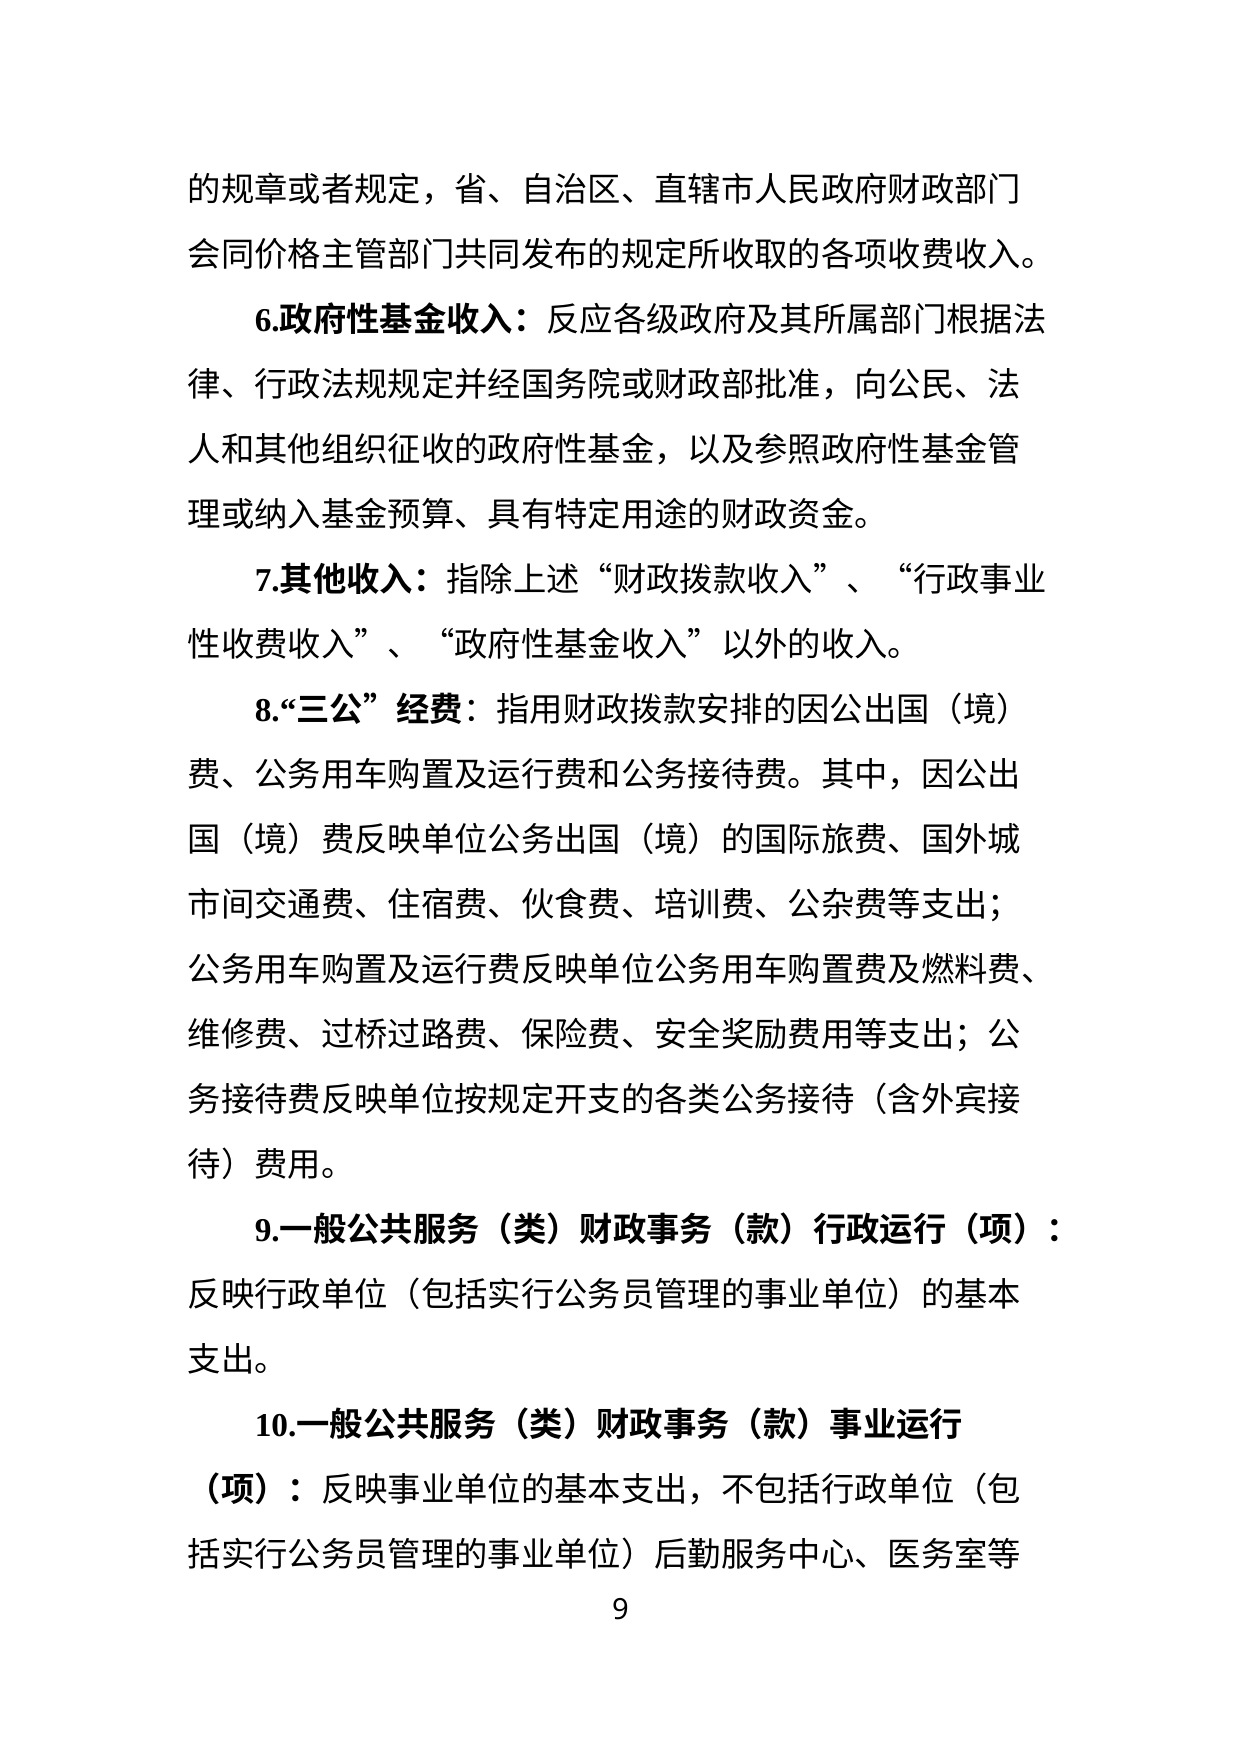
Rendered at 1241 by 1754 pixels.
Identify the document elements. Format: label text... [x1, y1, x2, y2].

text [187, 1389, 1053, 1584]
text 9.一般公共服务（类）财政事务（款）行政运行（项）：反映行政单位（包括实行公务员管理的事业单位）的基本支出。 [187, 1194, 1053, 1389]
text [187, 154, 1053, 284]
text 6.政府性基金收入：反应各级政府及其所属部门根据法律、行政法规规定并经国务院或财政部批准，向公民、法人和其他组织征收的政府性基金，以及参照政府性基金管理或纳入基金预算、具有特定用途的财政资金。 [187, 284, 1053, 544]
text 7.其他收入：指除上述“财政拨款收入”、“行政事业性收费收入”、“政府性基金收入”以外的收入。 [187, 544, 1053, 674]
text 8.“三公”经费：指用财政拨款安排的因公出国（境）费、公务用车购置及运行费和公务接待费。其中，因公出国（境）费反映单位公务出国（境）的国际旅费、国外城市间交通费、住宿费、伙食费、培训费、公杂费等支出；公务用车购置及运行费反映单位公务用车购置费及燃料费、维修费、过桥过路费、保险费、安全奖励费用等支出；公务接待费反映单位按规定开支的各类公务接待（含外宾接待）费用。 [187, 674, 1053, 1194]
